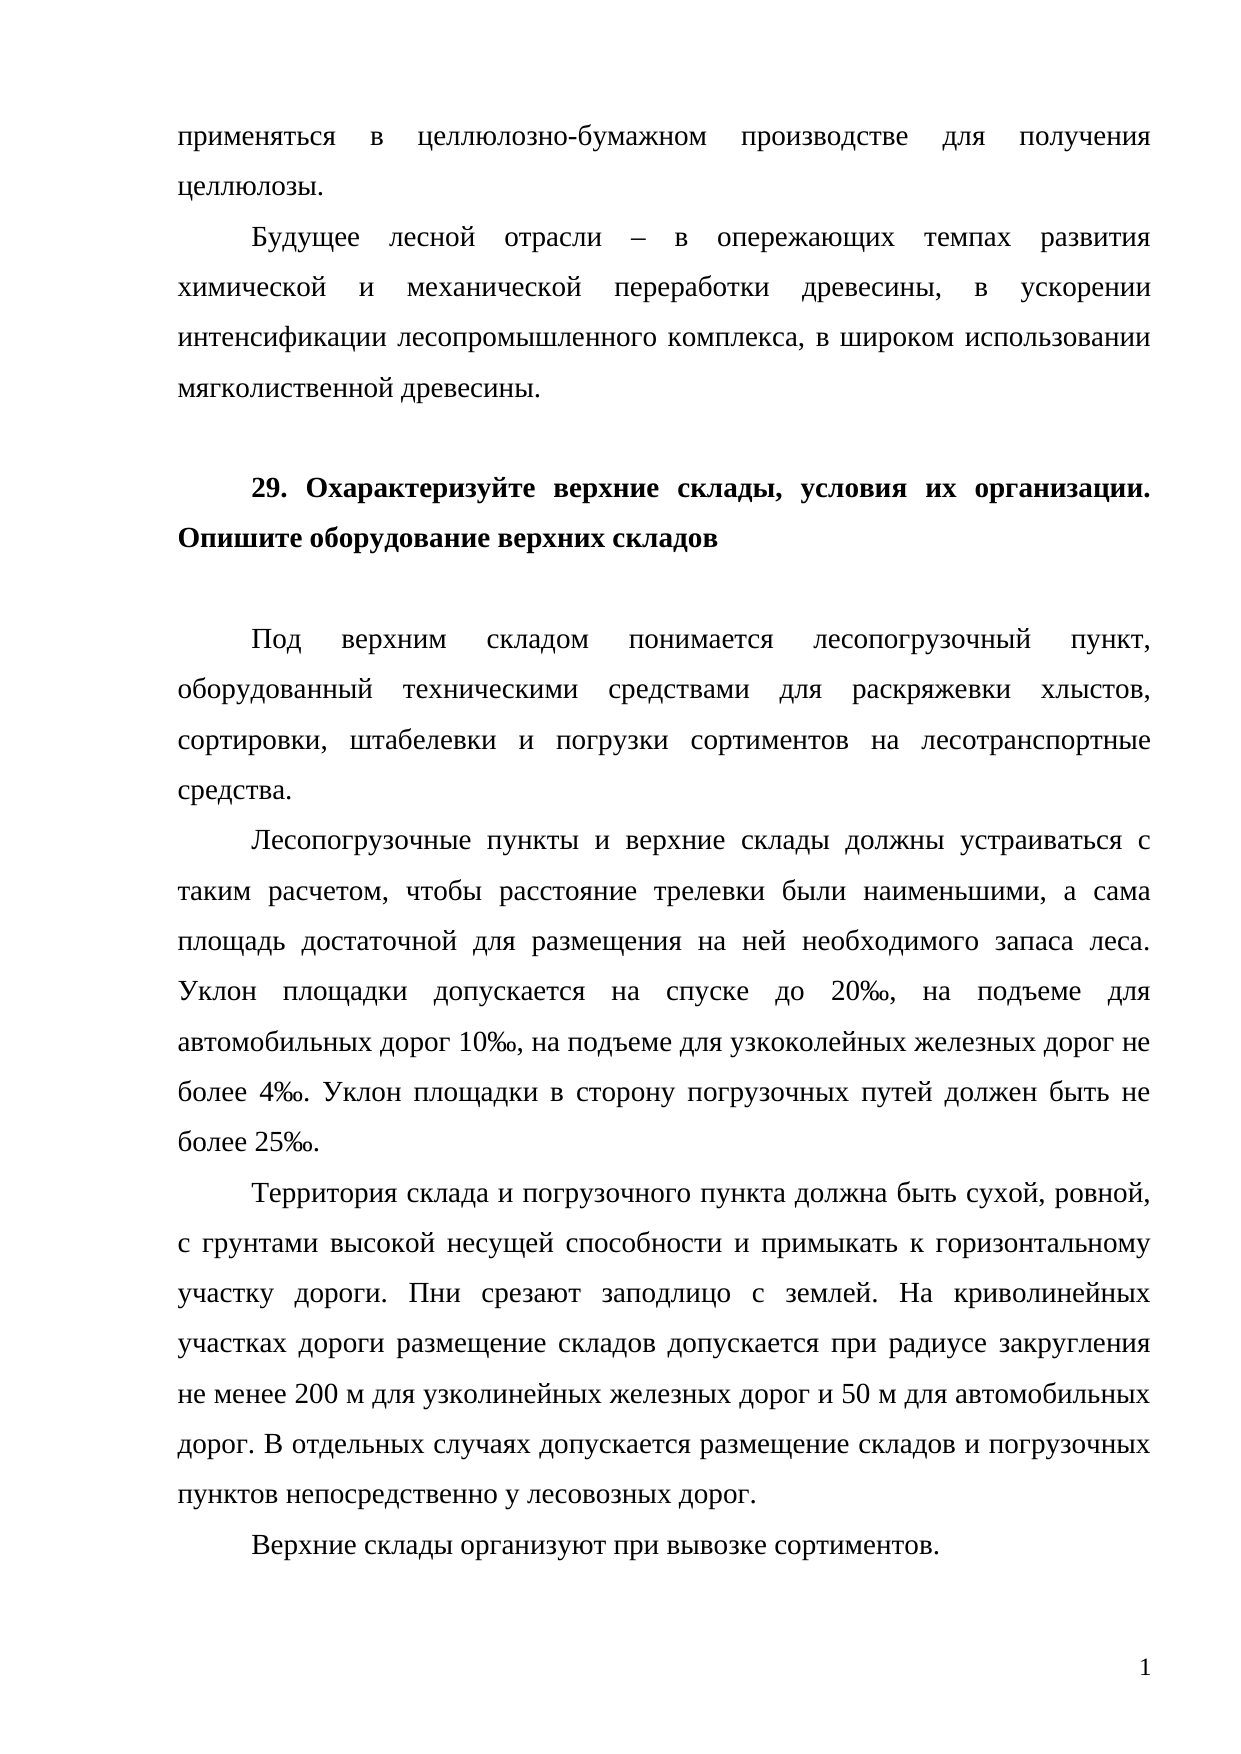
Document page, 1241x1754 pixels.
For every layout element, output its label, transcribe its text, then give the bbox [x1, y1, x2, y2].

text Территория склада и погрузочного пункта должна быть сухой, ровной, с грунтами высокой несущей способности и примыкать к горизонтальному участку дороги. Пни срезают заподлицо с землей. На криволинейных участках дороги размещение складов допускается при радиусе закругления не менее для узколинейных железных дорог и для автомобильных дорог. В отдельных случаях допускается размещение складов и погрузочных пунктов непосредственно у лесовозных дорог. [177, 1175, 1152, 1510]
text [177, 118, 1152, 202]
text Верхние склады организуют при вывозке сортиментов. [177, 1527, 1152, 1560]
text 29. Охарактеризуйте верхние склады, условия их организации. Опишите оборудование верхних складов [177, 470, 1152, 554]
text Под верхним складом понимается лесопогрузочный пункт, оборудованный техническими средствами для раскряжевки хлыстов, сортировки, штабелевки и погрузки сортиментов на лесотранспортные средства. [177, 621, 1152, 806]
text Лесопогрузочные пункты и верхние склады должны устраиваться с таким расчетом, чтобы расстояние трелевки были наименьшими, а сама площадь достаточной для размещения на ней необходимого запаса леса. Уклон площадки допускается на спуске до 20‰, на подъеме для автомобильных дорог 10‰, на подъеме для узкоколейных железных дорог не более 4‰. Уклон площадки в сторону погрузочных путей должен быть не более 25‰. [177, 822, 1152, 1158]
text Будущее лесной отрасли – в опережающих темпах развития химической и механической переработки древесины, в ускорении интенсификации лесопромышленного комплекса, в широком использовании мягколиственной древесины. [177, 219, 1152, 403]
